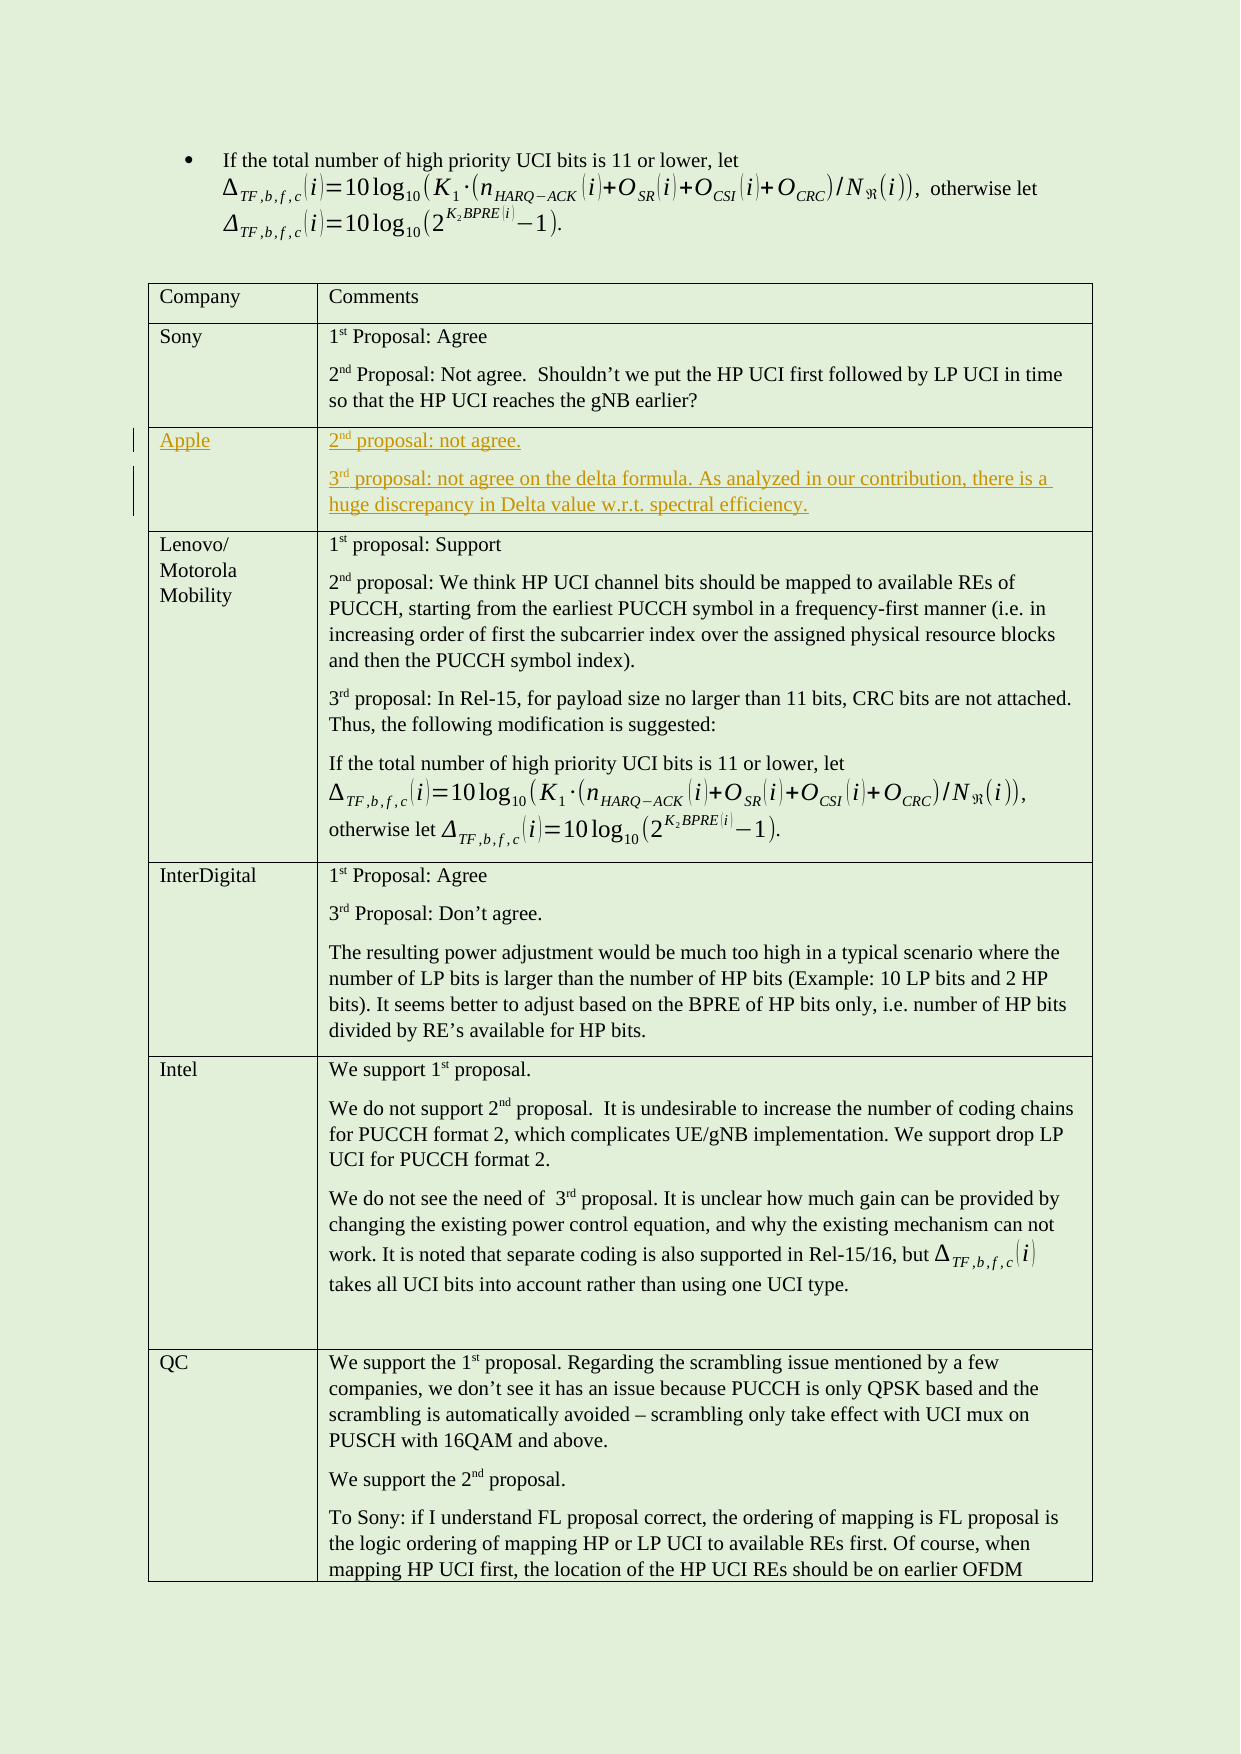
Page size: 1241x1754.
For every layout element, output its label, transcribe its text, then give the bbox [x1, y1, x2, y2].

table_cell Intel [149, 1057, 317, 1349]
list If the total number of high priority UCI bits is 11 or lower, let , otherwise let . [185, 148, 1093, 241]
table_cell [149, 428, 317, 531]
table_cell QC [149, 1350, 317, 1581]
table_header Comments [318, 284, 1092, 323]
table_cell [318, 1350, 1092, 1581]
table_cell [318, 428, 1092, 531]
table_cell Sony [149, 324, 317, 427]
table_cell 1st Proposal: Agree 3rd Proposal: Don’t agree. The resulting power adjustment would be much too high in a typical scenario where the number of LP bits is larger than the number of HP bits (Example: 10 LP bits and 2 HP bits). It seems better to adjust based on the BPRE of HP bits only, i.e. number of HP bits divided by RE’s available for HP bits. [318, 863, 1092, 1056]
table_cell 1st proposal: Support 2nd proposal: We think HP UCI channel bits should be mapped to available REs of PUCCH, starting from the earliest PUCCH symbol in a frequency-first manner (i.e. in increasing order of first the subcarrier index over the assigned physical resource blocks and then the PUCCH symbol index). 3rd proposal: In Rel-15, for payload size no larger than 11 bits, CRC bits are not attached. Thus, the following modification is suggested: If the total number of high priority UCI bits is 11 or lower, let , otherwise let . [318, 532, 1092, 862]
table_cell Lenovo/Motorola Mobility [149, 532, 317, 862]
table_cell We support 1st proposal. We do not support 2nd proposal. It is undesirable to increase the number of coding chains for PUCCH format 2, which complicates UE/gNB implementation. We support drop LP UCI for PUCCH format 2. We do not see the need of 3rd proposal. It is unclear how much gain can be provided by changing the existing power control equation, and why the existing mechanism can not work. It is noted that separate coding is also supported in Rel-15/16, but takes all UCI bits into account rather than using one UCI type. [318, 1057, 1092, 1349]
table_cell 1st Proposal: Agree 2nd Proposal: Not agree. Shouldn’t we put the HP UCI first followed by LP UCI in time so that the HP UCI reaches the gNB earlier? [318, 324, 1092, 427]
table_header Company [149, 284, 317, 323]
table_cell InterDigital [149, 863, 317, 1056]
